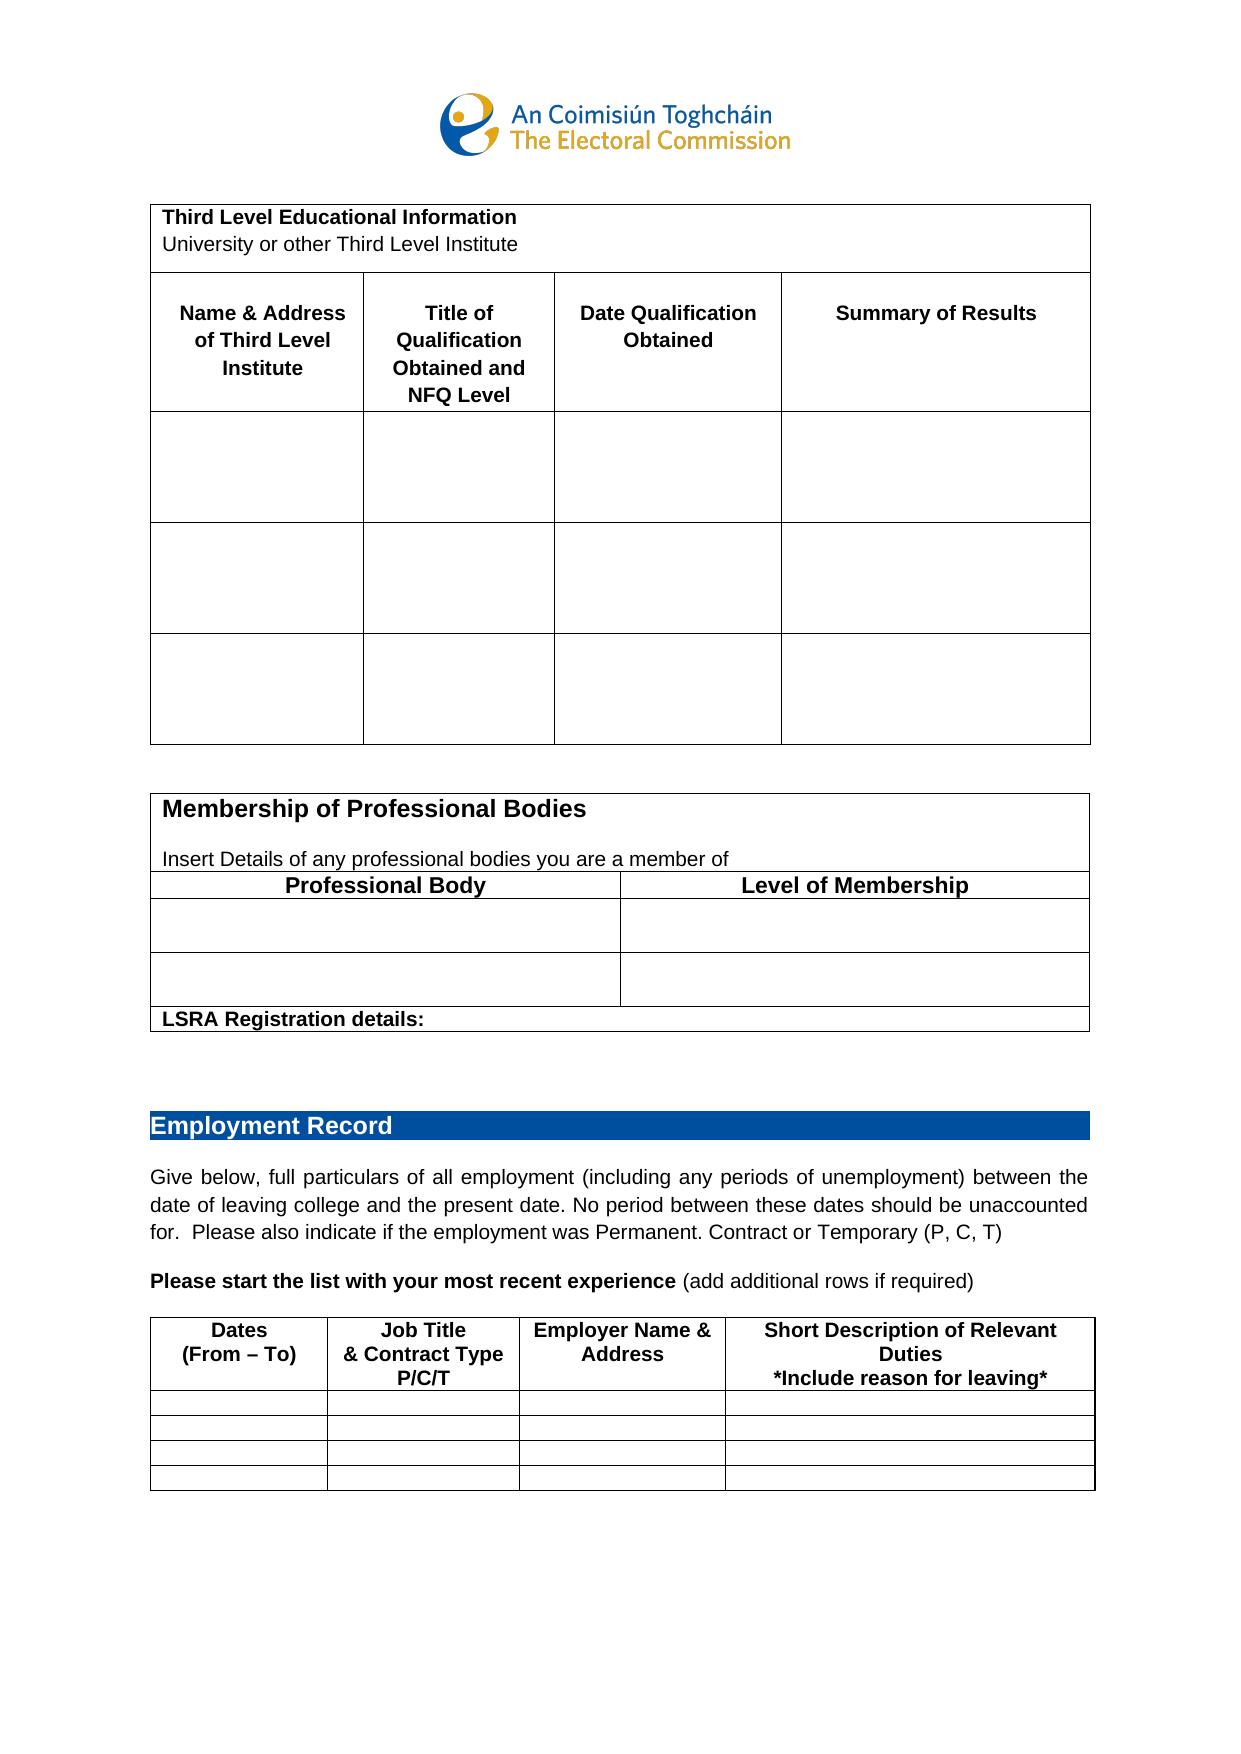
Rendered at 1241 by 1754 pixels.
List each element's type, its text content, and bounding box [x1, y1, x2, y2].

table_header Dates (From – To) [151, 1318, 327, 1390]
picture [418, 73, 822, 176]
table_cell Title of Qualification Obtained and NFQ Level [364, 273, 554, 411]
table_cell [520, 1466, 725, 1490]
table_cell [520, 1441, 725, 1465]
table_cell [726, 1391, 1094, 1415]
table_cell Summary of Results [782, 273, 1090, 411]
table_cell [555, 634, 781, 744]
table_cell [364, 412, 554, 522]
table_cell [364, 634, 554, 744]
table_cell [621, 899, 1089, 952]
table_header Third Level Educational Information University or other Third Level Institute [151, 205, 1090, 272]
table_cell [151, 953, 620, 1006]
table_cell [555, 523, 781, 633]
table_header Job Title & Contract Type P/C/T [328, 1318, 519, 1390]
table_cell [151, 899, 620, 952]
table_cell [328, 1441, 519, 1465]
table_cell [726, 1416, 1094, 1440]
table_cell Level of Membership [621, 872, 1089, 898]
table_cell [151, 634, 363, 744]
table_cell [520, 1391, 725, 1415]
table_cell Professional Body [151, 872, 620, 898]
table_cell [782, 523, 1090, 633]
table_cell [151, 412, 363, 522]
table_cell [151, 1416, 327, 1440]
table_cell [364, 523, 554, 633]
text Employment Record [150, 1111, 1090, 1140]
table_header Short Description of Relevant Duties *Include reason for leaving* [726, 1318, 1094, 1390]
table_cell [555, 412, 781, 522]
table_cell [782, 634, 1090, 744]
table_cell Date Qualification Obtained [555, 273, 781, 411]
table_cell [151, 1441, 327, 1465]
text Please start the list with your most recent experience (add additional rows if required) [150, 1268, 1090, 1292]
table_cell [328, 1391, 519, 1415]
table_cell [328, 1466, 519, 1490]
table_cell [151, 1391, 327, 1415]
table_cell [151, 1466, 327, 1490]
table_cell [328, 1416, 519, 1440]
table_cell Name & Address of Third Level Institute [151, 273, 363, 411]
table_cell [151, 523, 363, 633]
table_cell [621, 953, 1089, 1006]
table_cell [520, 1416, 725, 1440]
table_header Employer Name & Address [520, 1318, 725, 1390]
table_cell LSRA Registration details: [151, 1007, 1089, 1031]
table_cell [782, 412, 1090, 522]
table_cell [726, 1441, 1094, 1465]
text Give below, full particulars of all employment (including any periods of unemployment) between the date of leaving college and the present date. No period between these dates should be unaccounted for. Please also indicate if the employment was Permanent. Contract or Temporary (P, C, T) [150, 1165, 1090, 1244]
table_cell [726, 1466, 1094, 1490]
table_header Membership of Professional Bodies Insert Details of any professional bodies you are a member of [151, 794, 1089, 871]
